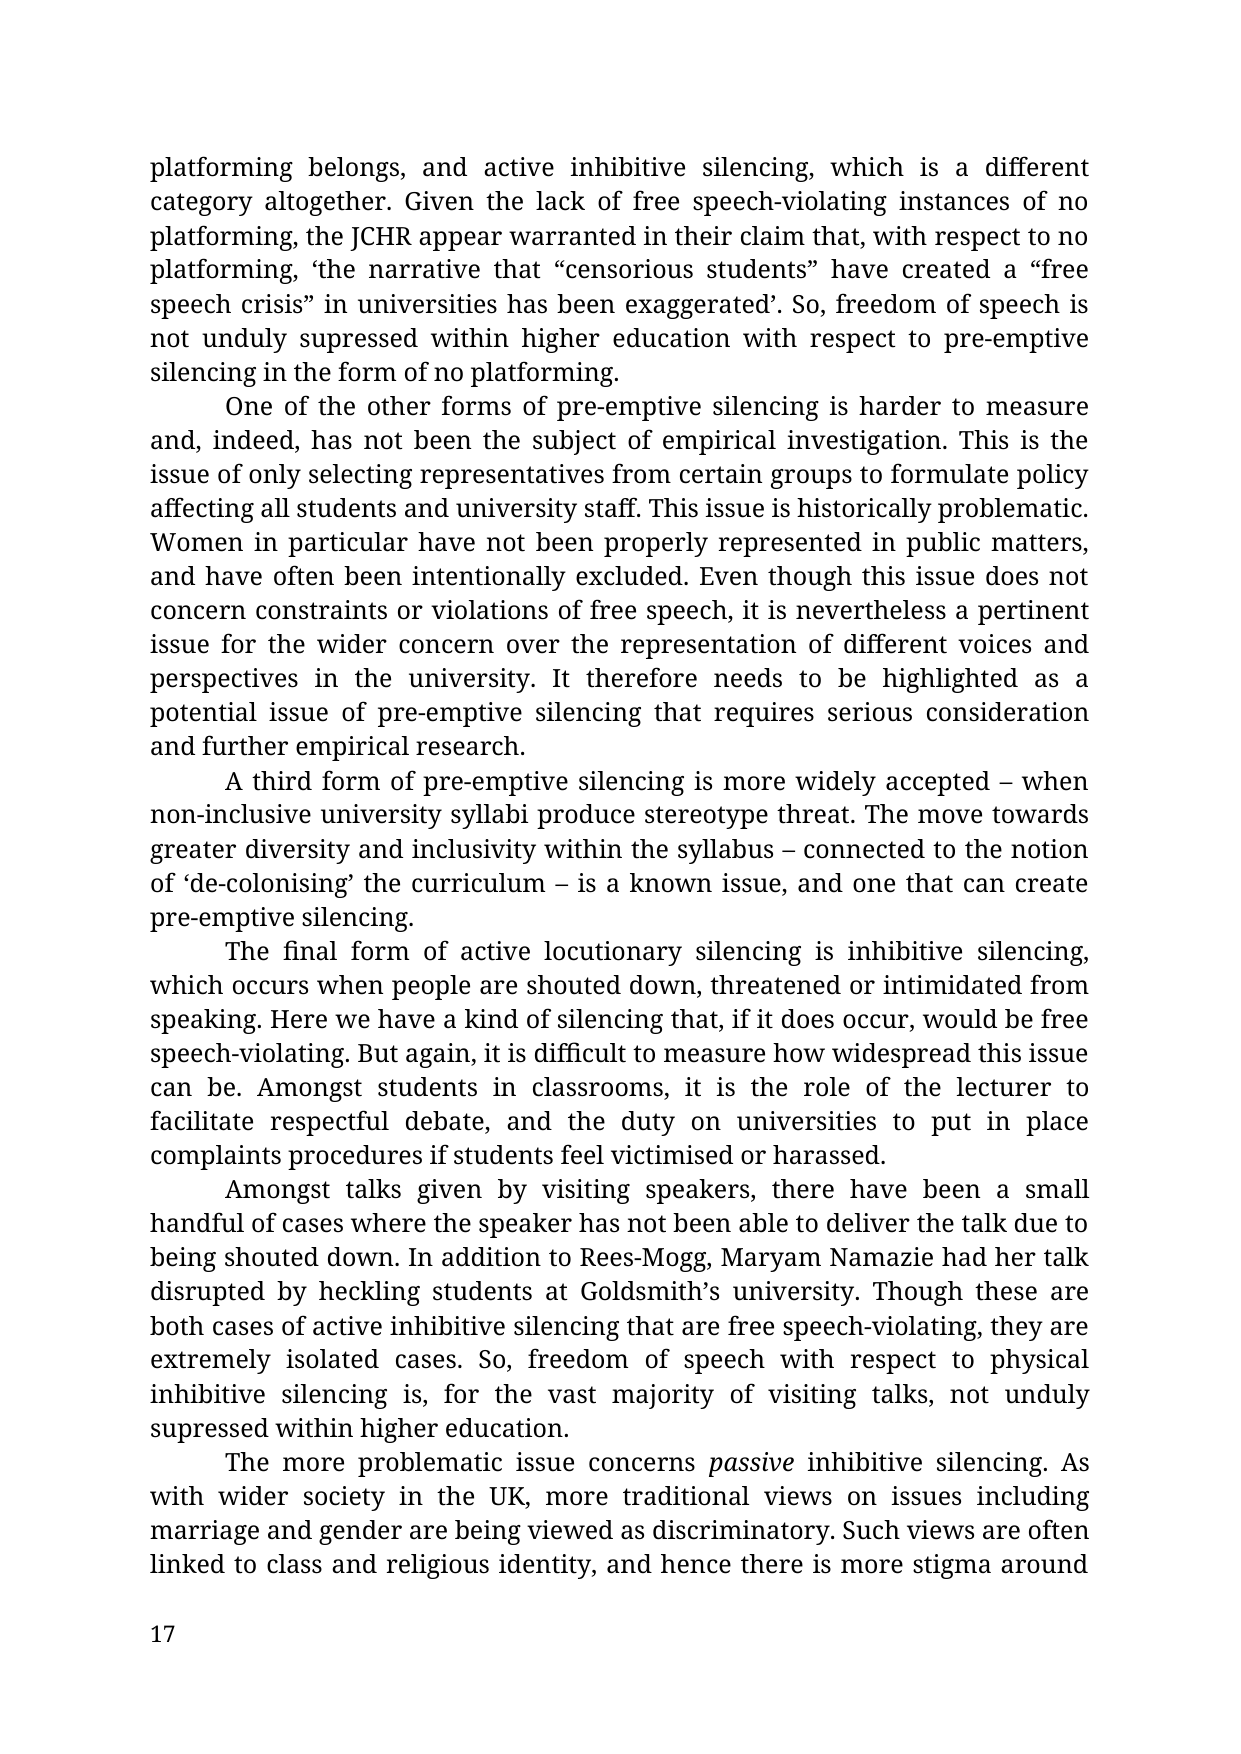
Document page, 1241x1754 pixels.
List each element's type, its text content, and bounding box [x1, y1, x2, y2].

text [150, 1444, 1090, 1581]
text A third form of pre-emptive silencing is more widely accepted – when non-inclusive university syllabi produce stereotype threat. The move towards greater diversity and inclusivity within the syllabus – connected to the notion of ‘de-colonising’ the curriculum – is a known issue, and one that can create pre-emptive silencing. [150, 763, 1090, 933]
text Amongst talks given by visiting speakers, there have been a small handful of cases where the speaker has not been able to deliver the talk due to being shouted down. In addition to Rees-Mogg, Maryam Namazie had her talk disrupted by heckling students at Goldsmith’s university. Though these are both cases of active inhibitive silencing that are free speech-violating, they are extremely isolated cases. So, freedom of speech with respect to physical inhibitive silencing is, for the vast majority of visiting talks, not unduly supressed within higher education. [150, 1172, 1090, 1444]
text The final form of active locutionary silencing is inhibitive silencing, which occurs when people are shouted down, threatened or intimidated from speaking. Here we have a kind of silencing that, if it does occur, would be free speech-violating. But again, it is difficult to measure how widespread this issue can be. Amongst students in classrooms, it is the role of the lecturer to facilitate respectful debate, and the duty on universities to put in place complaints procedures if students feel victimised or harassed. [150, 933, 1090, 1172]
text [150, 150, 1090, 388]
text One of the other forms of pre-emptive silencing is harder to measure and, indeed, has not been the subject of empirical investigation. This is the issue of only selecting representatives from certain groups to formulate policy affecting all students and university staff. This issue is historically problematic. Women in particular have not been properly represented in public matters, and have often been intentionally excluded. Even though this issue does not concern constraints or violations of free speech, it is nevertheless a pertinent issue for the wider concern over the representation of different voices and perspectives in the university. It therefore needs to be highlighted as a potential issue of pre-emptive silencing that requires serious consideration and further empirical research. [150, 388, 1090, 763]
